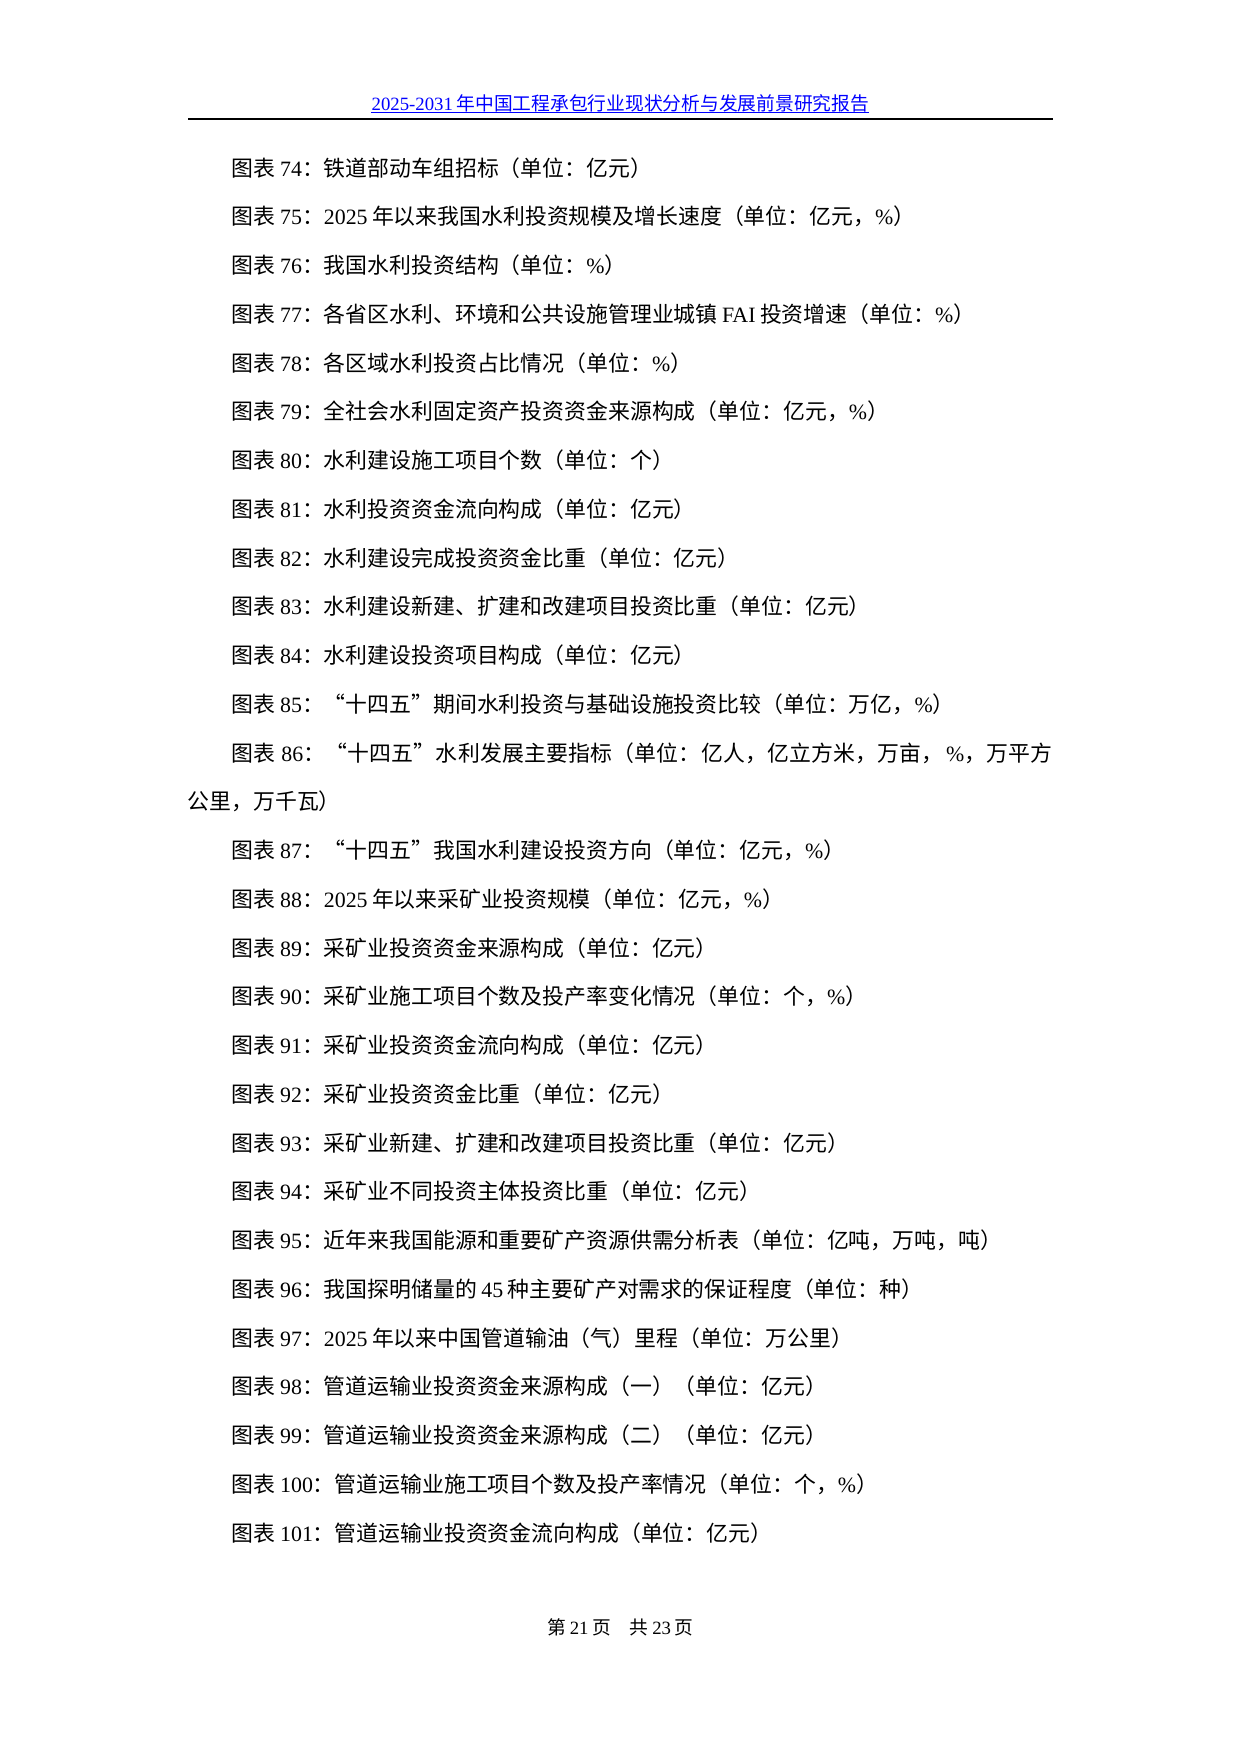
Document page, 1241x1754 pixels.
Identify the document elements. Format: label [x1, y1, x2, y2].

text [187, 150, 1053, 1548]
